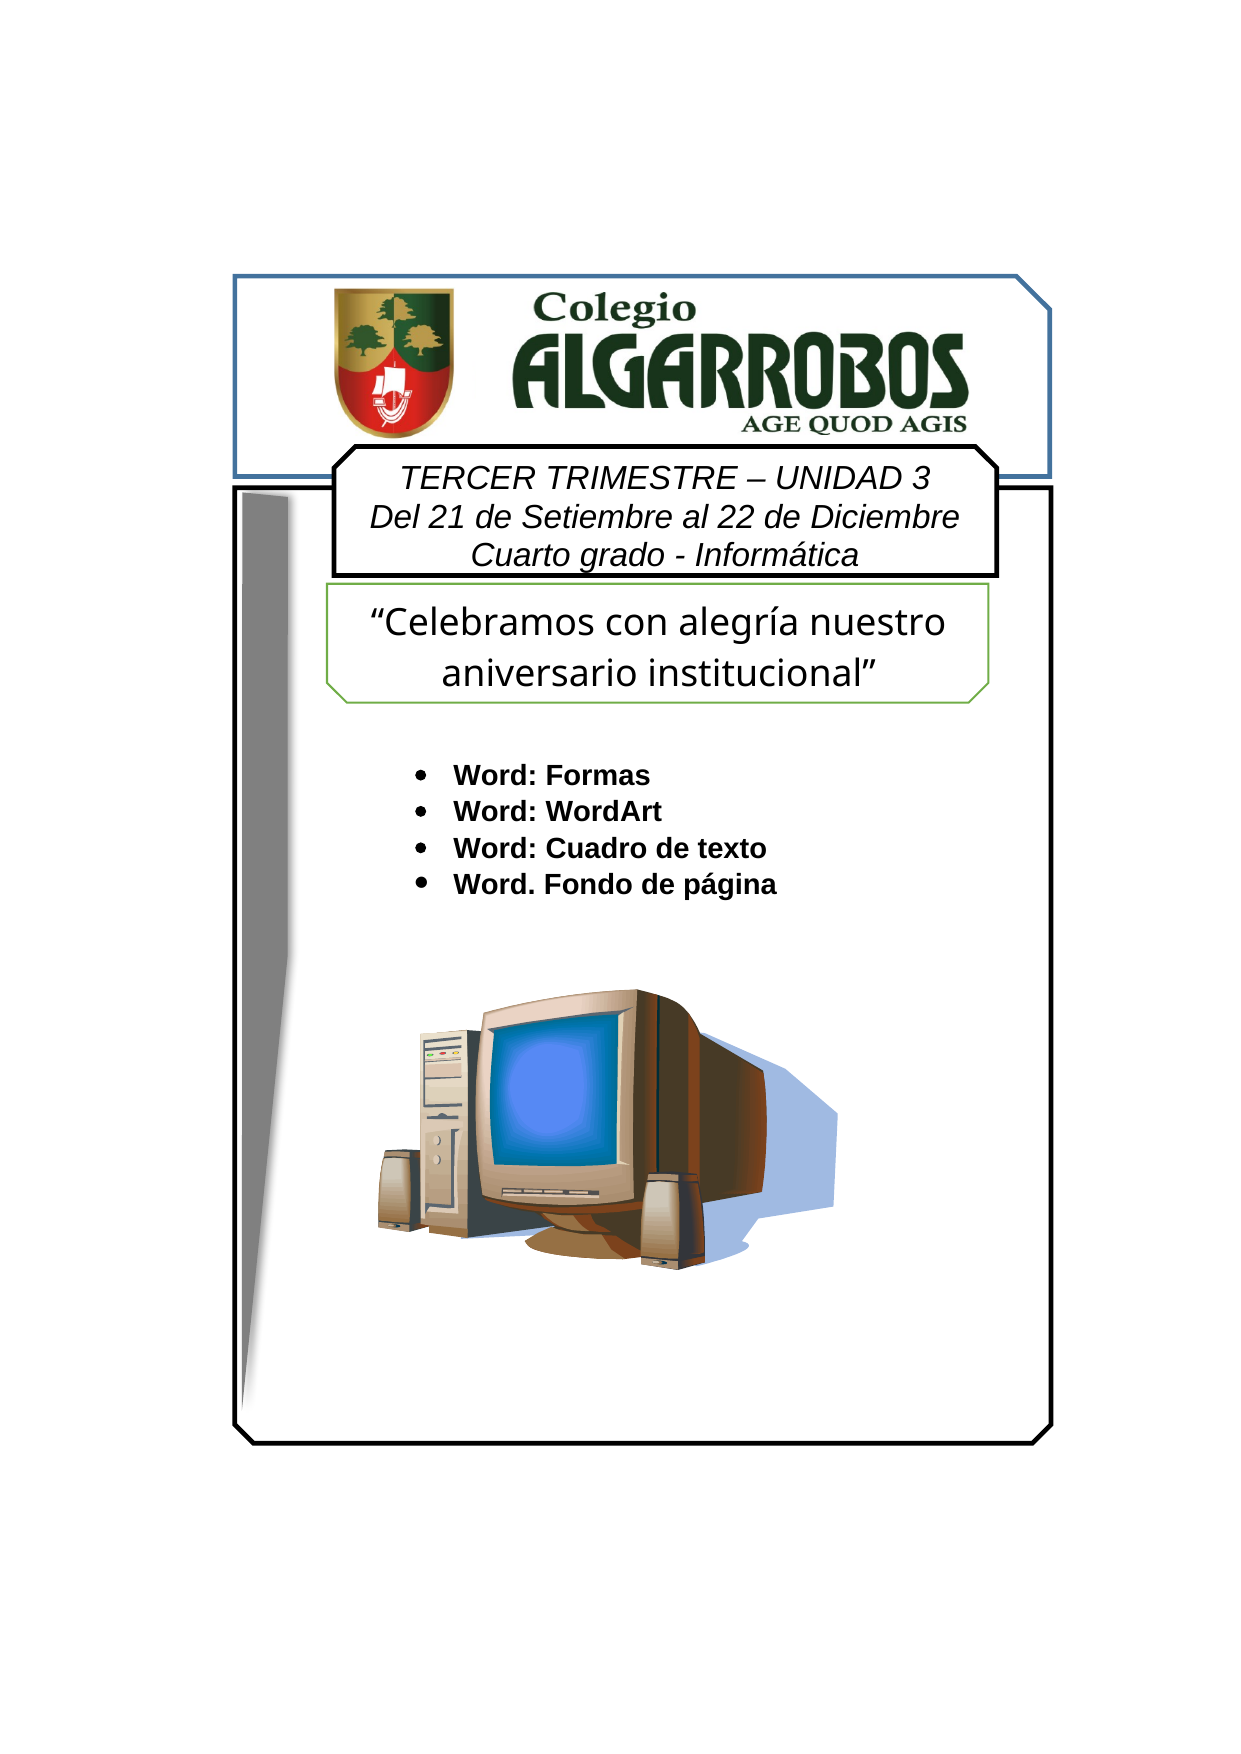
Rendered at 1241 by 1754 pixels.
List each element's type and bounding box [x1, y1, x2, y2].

picture [334, 287, 477, 441]
picture [505, 292, 970, 435]
